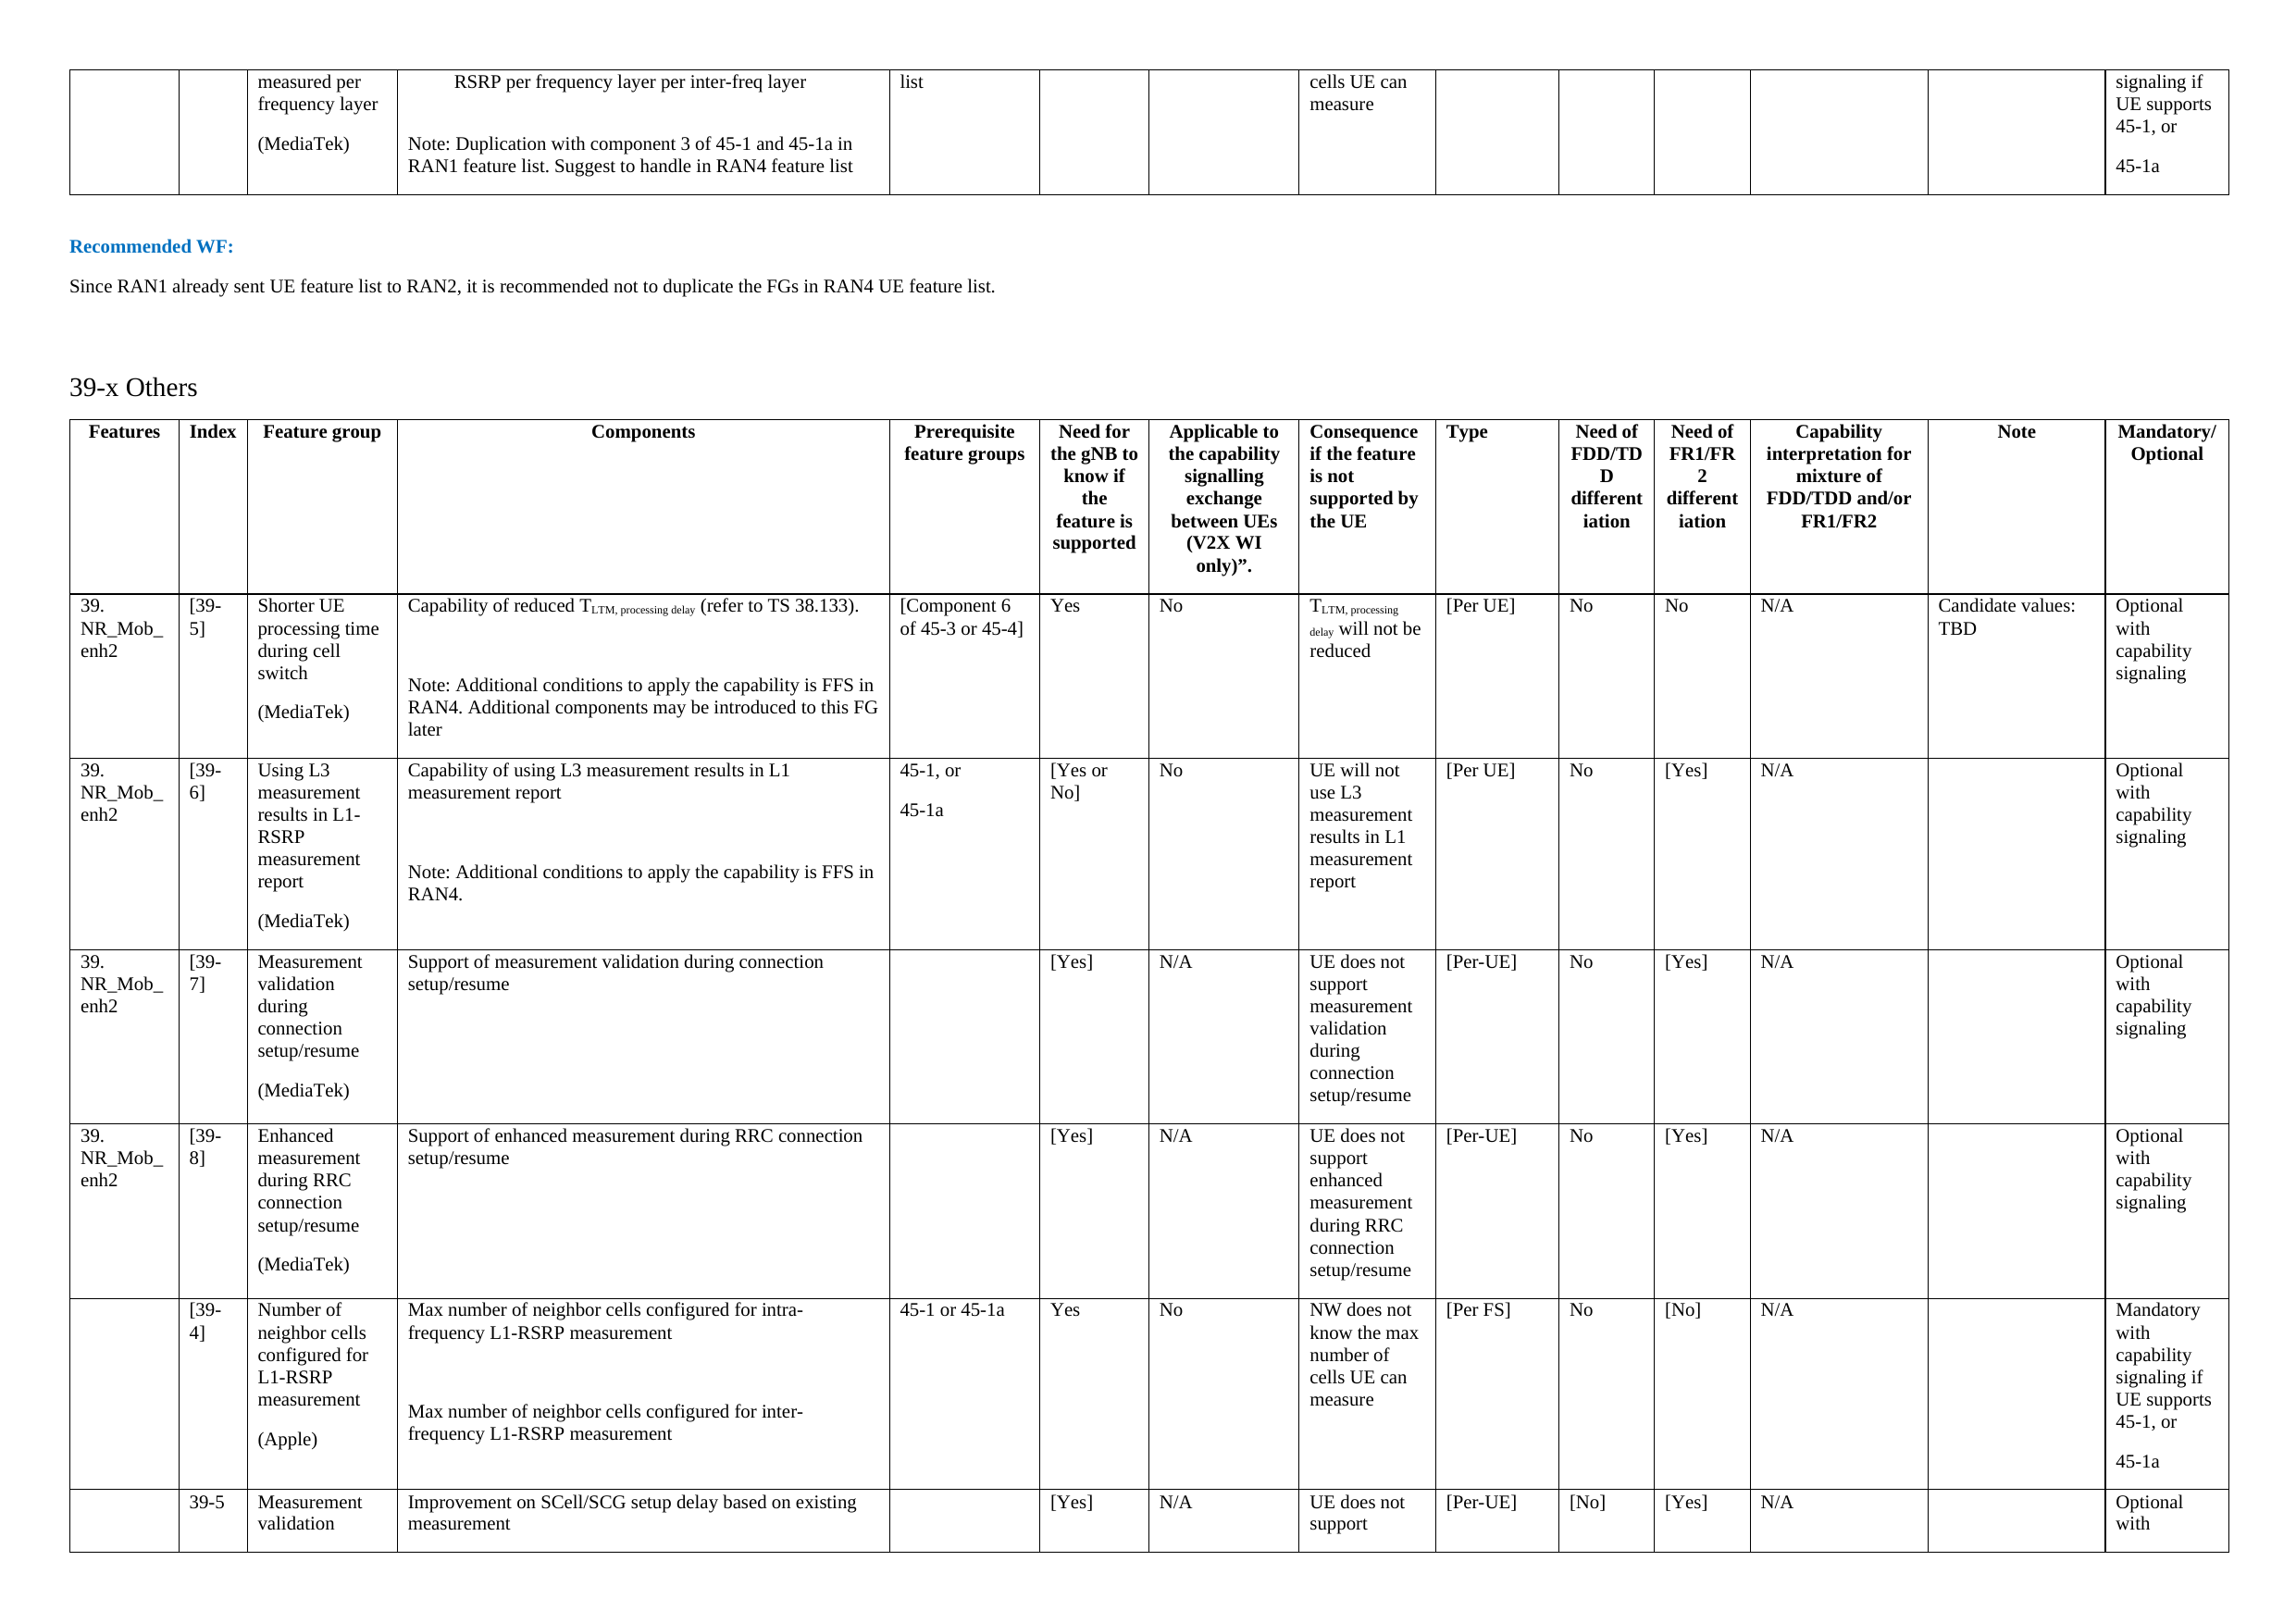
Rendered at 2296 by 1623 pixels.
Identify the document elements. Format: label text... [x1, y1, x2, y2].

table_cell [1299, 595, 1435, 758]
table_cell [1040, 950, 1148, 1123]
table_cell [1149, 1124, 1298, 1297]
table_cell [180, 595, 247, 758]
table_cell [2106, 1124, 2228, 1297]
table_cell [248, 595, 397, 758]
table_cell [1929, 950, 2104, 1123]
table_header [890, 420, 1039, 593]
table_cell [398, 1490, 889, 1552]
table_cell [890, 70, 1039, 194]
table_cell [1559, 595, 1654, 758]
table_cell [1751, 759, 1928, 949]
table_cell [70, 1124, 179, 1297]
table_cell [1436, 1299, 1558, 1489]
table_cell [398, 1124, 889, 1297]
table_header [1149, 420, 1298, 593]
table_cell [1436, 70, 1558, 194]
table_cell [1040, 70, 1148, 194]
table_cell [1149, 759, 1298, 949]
subtitle 39-x Others [69, 371, 2226, 402]
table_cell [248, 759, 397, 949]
text Since RAN1 already sent UE feature list to RAN2, it is recommended not to duplicate the FGs in RAN4 UE feature list. [69, 274, 2226, 297]
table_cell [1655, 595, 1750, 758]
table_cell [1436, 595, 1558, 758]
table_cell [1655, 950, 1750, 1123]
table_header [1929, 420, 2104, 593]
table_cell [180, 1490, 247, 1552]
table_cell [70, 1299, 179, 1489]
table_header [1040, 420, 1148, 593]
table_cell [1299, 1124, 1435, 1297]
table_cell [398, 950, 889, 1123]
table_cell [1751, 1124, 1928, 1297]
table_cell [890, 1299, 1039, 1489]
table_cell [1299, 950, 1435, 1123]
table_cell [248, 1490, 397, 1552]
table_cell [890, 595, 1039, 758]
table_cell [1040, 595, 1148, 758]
text Recommended WF: [69, 235, 2226, 257]
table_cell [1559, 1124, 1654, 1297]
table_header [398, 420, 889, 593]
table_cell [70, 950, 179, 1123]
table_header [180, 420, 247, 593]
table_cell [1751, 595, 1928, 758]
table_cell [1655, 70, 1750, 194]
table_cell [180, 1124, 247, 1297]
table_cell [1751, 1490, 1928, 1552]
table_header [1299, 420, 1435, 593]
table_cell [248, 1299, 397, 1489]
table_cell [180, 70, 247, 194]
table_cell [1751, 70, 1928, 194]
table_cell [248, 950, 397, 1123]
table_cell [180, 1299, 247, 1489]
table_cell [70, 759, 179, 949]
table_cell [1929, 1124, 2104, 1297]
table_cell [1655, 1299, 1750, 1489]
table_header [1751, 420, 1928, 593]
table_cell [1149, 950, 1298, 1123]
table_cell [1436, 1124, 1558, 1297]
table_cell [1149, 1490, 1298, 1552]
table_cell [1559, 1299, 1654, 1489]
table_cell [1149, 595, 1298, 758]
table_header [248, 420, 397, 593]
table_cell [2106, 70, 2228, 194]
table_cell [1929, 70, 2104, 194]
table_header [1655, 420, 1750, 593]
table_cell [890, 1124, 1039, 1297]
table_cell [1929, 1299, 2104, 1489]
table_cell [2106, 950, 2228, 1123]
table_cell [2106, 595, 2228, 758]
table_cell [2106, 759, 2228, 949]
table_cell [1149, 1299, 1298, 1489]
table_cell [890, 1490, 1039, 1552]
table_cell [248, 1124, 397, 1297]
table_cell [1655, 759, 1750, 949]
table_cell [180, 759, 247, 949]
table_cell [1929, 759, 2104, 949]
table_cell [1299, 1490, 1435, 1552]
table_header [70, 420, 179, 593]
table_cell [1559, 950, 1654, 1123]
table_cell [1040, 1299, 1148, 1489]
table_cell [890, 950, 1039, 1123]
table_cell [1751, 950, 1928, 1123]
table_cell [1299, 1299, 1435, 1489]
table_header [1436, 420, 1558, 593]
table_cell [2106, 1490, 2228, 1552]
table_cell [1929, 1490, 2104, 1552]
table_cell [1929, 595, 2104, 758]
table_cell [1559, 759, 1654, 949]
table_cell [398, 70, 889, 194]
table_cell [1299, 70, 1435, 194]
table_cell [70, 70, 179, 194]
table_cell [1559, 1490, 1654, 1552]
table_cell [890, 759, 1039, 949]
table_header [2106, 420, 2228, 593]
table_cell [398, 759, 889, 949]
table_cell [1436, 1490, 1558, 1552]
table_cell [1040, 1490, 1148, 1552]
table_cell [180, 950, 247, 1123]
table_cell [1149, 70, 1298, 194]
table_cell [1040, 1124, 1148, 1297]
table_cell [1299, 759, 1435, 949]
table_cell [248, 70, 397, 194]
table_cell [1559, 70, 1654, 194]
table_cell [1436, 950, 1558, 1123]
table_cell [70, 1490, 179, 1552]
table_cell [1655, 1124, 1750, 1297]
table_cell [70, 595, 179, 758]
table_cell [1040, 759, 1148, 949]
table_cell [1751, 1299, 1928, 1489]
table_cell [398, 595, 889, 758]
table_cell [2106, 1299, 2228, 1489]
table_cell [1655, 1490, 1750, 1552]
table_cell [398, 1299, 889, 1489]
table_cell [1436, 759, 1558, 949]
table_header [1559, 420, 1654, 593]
